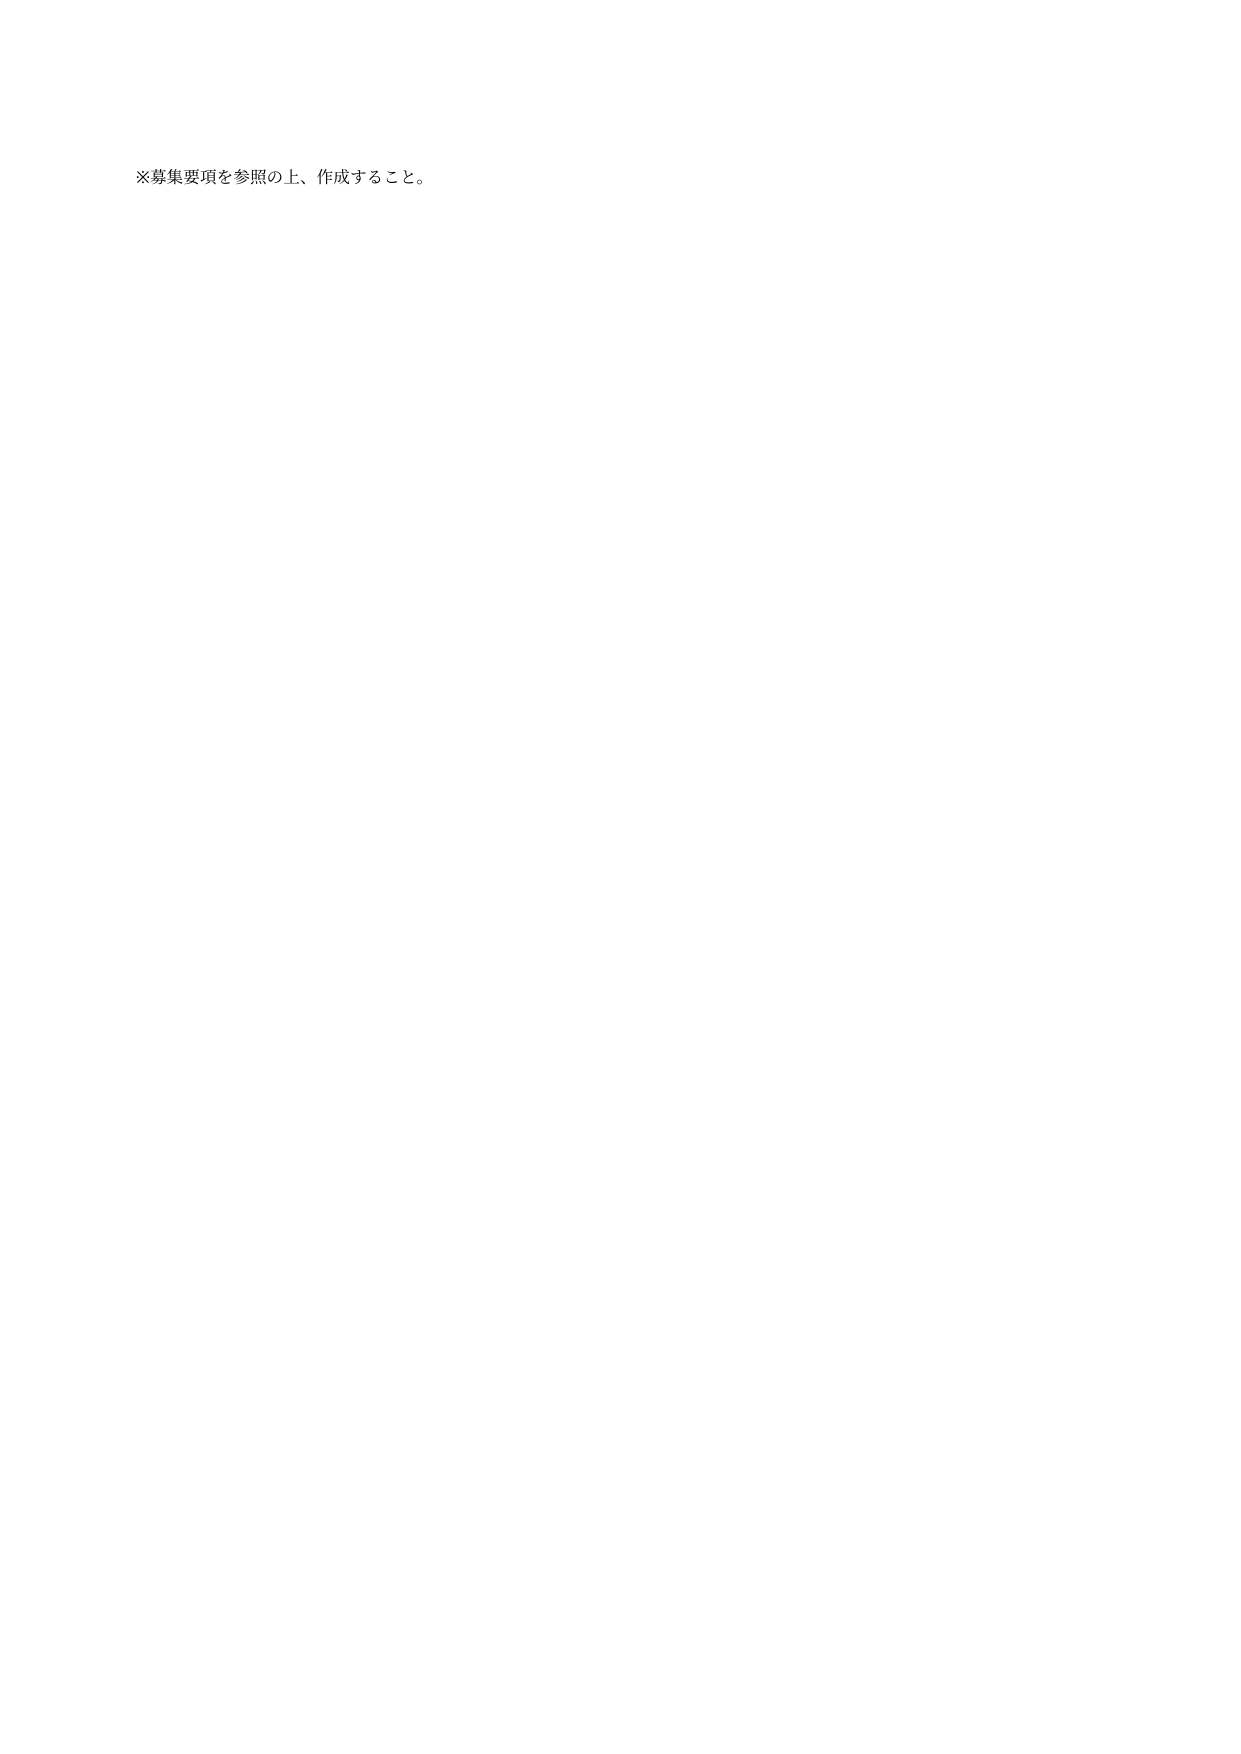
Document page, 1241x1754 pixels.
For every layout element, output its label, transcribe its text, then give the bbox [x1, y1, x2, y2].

text ※募集要項を参照の上、作成すること。 [136, 157, 1104, 195]
